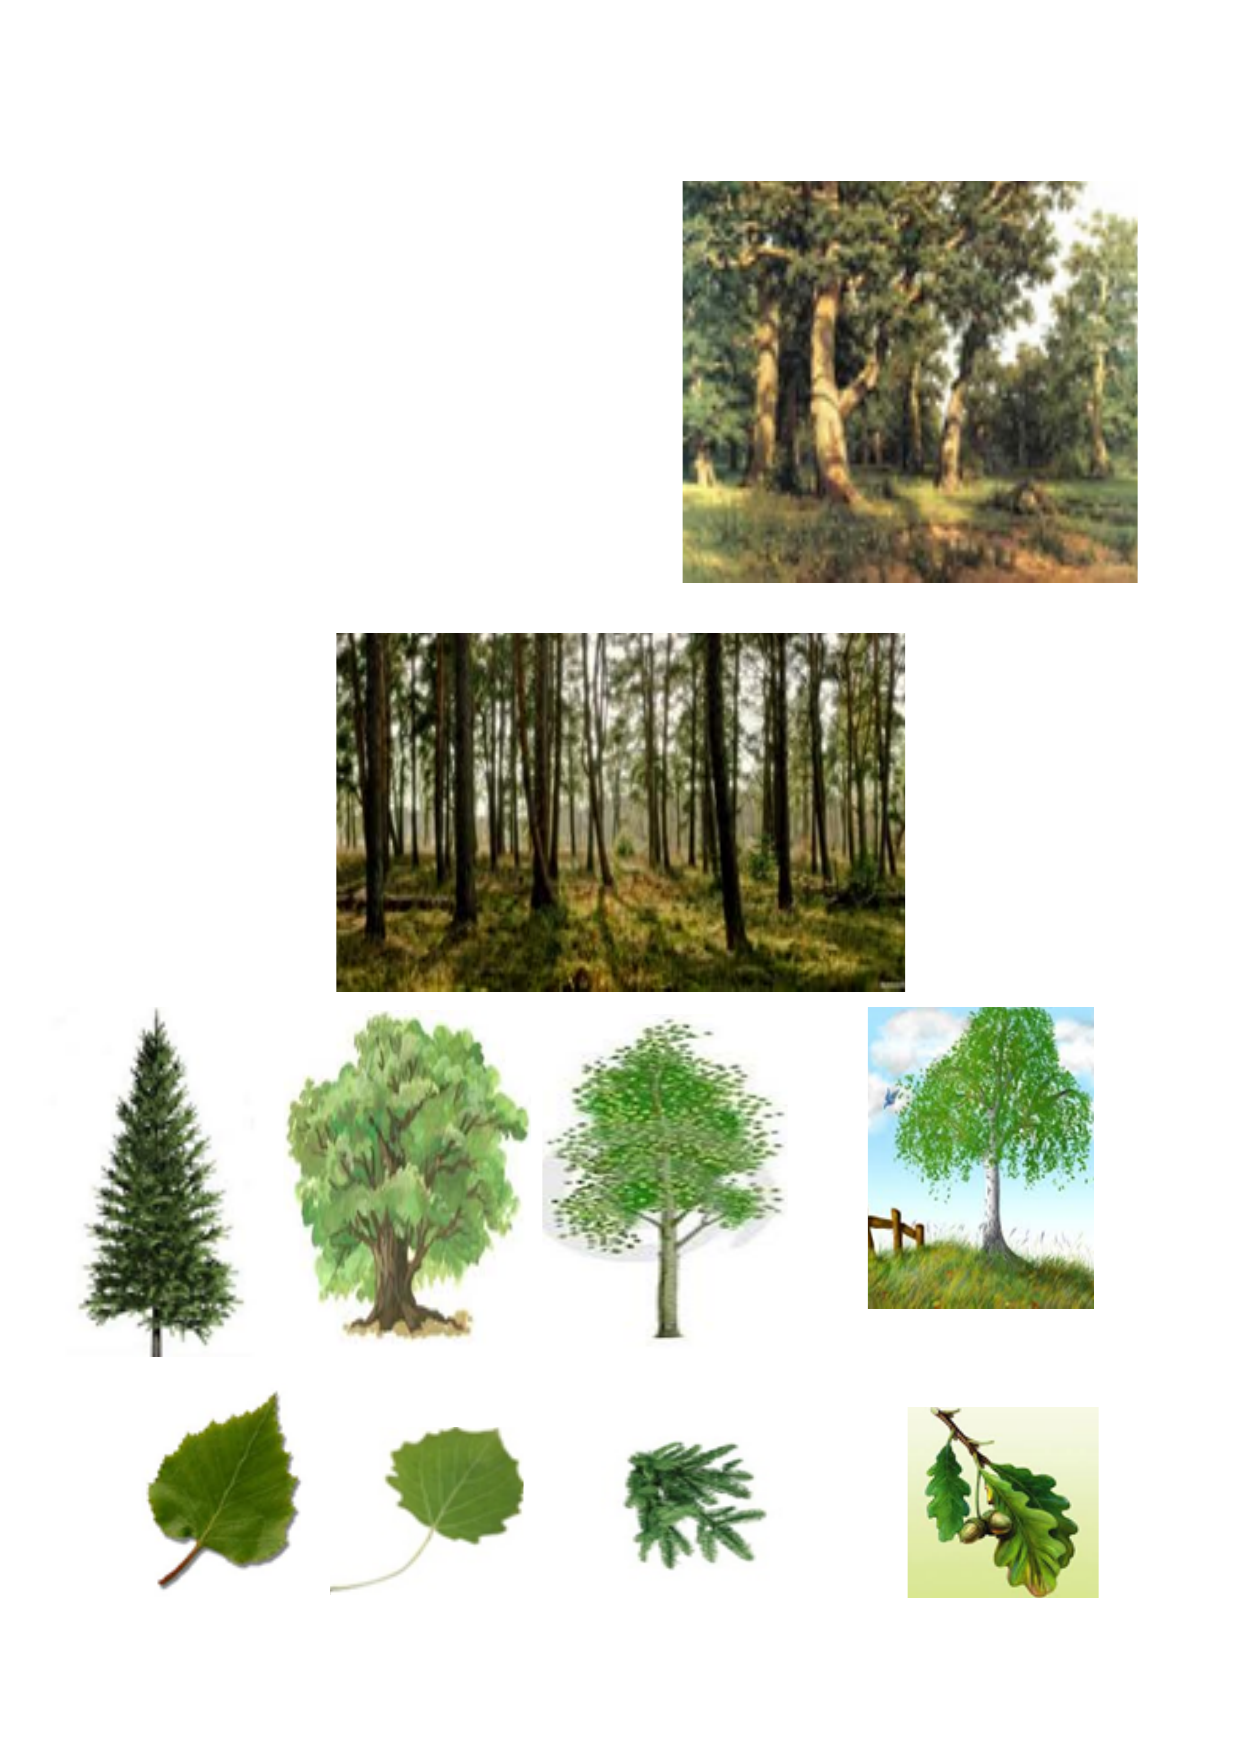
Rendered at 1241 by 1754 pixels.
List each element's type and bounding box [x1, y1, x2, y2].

picture [326, 1427, 522, 1593]
picture [1, 1007, 530, 1368]
picture [333, 633, 904, 989]
picture [537, 1014, 785, 1353]
picture [575, 1418, 815, 1593]
picture [904, 1407, 1099, 1594]
picture [129, 1383, 308, 1594]
picture [678, 181, 1136, 580]
picture [865, 1007, 1094, 1307]
